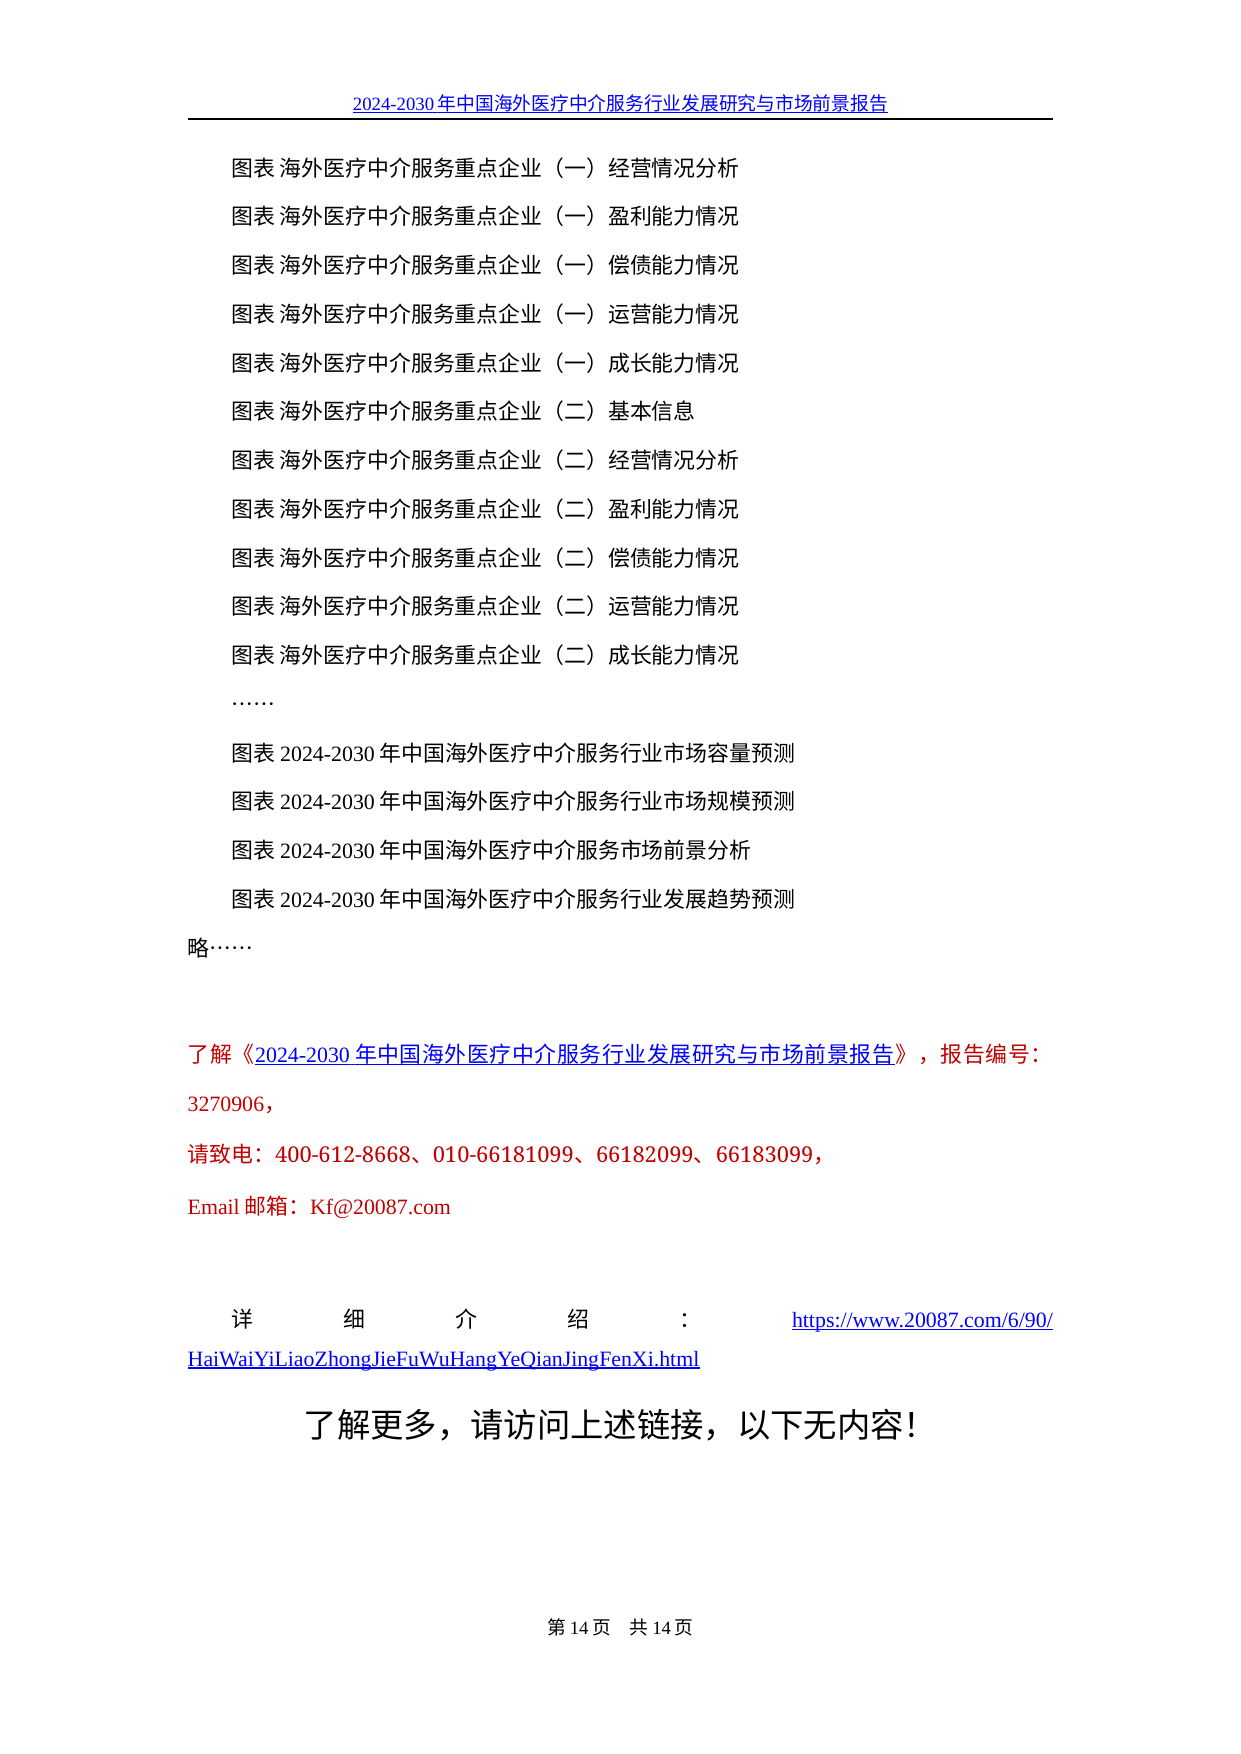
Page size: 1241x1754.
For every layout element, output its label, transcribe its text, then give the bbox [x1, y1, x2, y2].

text Email邮箱：Kf@20087.com [187, 1188, 1053, 1221]
text 了解《2024-2030年中国海外医疗中介服务行业发展研究与市场前景报告》，报告编号：3270906， [187, 1037, 1053, 1118]
text 请致电：400-612-8668、010-66181099、66182099、66183099， [187, 1137, 1053, 1169]
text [187, 150, 1053, 963]
title 了解更多，请访问上述链接，以下无内容！ [187, 1390, 1053, 1455]
text 详细介绍：https://www.20087.com/6/90/HaiWaiYiLiaoZhongJieFuWuHangYeQianJingFenXi.html [187, 1301, 1053, 1374]
